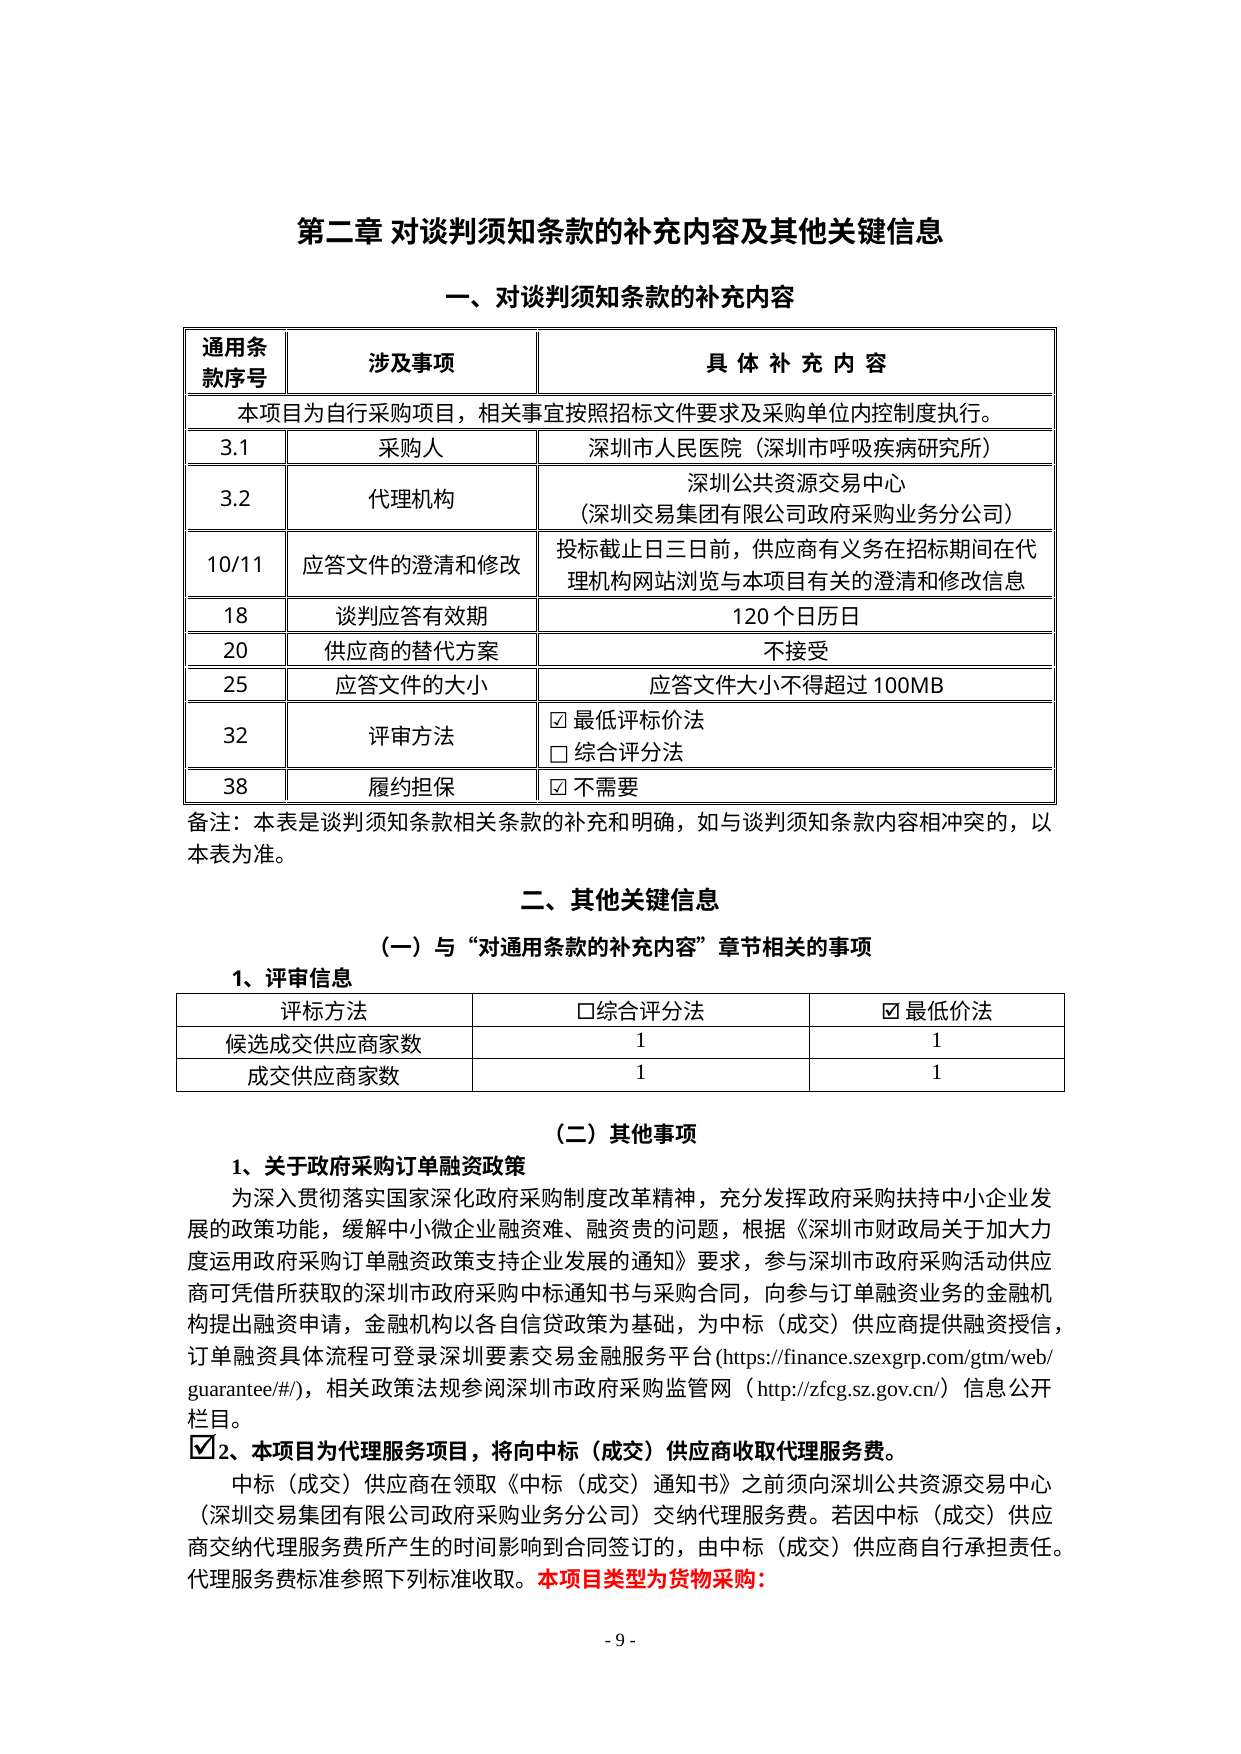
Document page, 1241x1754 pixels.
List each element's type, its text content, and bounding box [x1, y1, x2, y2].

table_cell 代理机构 [288, 466, 536, 529]
table_cell 候选成交供应商家数 [177, 1027, 472, 1058]
table_cell 应答文件的澄清和修改 [288, 532, 536, 596]
table_cell 18 [186, 596, 285, 631]
table_cell 谈判应答有效期 [288, 599, 536, 631]
table_cell 38 [186, 767, 286, 802]
table_cell 1 [473, 1027, 809, 1058]
table_cell 履约担保 [286, 770, 537, 802]
table_cell 1 [473, 1059, 809, 1091]
table_header 具 体 补 充 内 容 [537, 330, 1054, 393]
text （一）与“对通用条款的补充内容”章节相关的事项 [187, 929, 1053, 961]
text 中标（成交）供应商在领取《中标（成交）通知书》之前须向深圳公共资源交易中心（深圳交易集团有限公司政府采购业务分公司）交纳代理服务费。若因中标（成交）供应商交纳代理服务费所产生的时间影响到合同签订的，由中标（成交）供应商自行承担责任。代理服务费标准参照下列标准收取。本项目类型为货物采购： [187, 1467, 1053, 1593]
table_cell 采购人 [288, 431, 536, 463]
text 为深入贯彻落实国家深化政府采购制度改革精神，充分发挥政府采购扶持中小企业发展的政策功能，缓解中小微企业融资难、融资贵的问题，根据《深圳市财政局关于加大力度运用政府采购订单融资政策支持企业发展的通知》要求，参与深圳市政府采购活动供应商可凭借所获取的深圳市政府采购中标通知书与采购合同，向参与订单融资业务的金融机构提出融资申请，金融机构以各自信贷政策为基础，为中标（成交）供应商提供融资授信，订单融资具体流程可登录深圳要素交易金融服务平台(https://finance.szexgrp.com/gtm/web/guarantee/#/)，相关政策法规参阅深圳市政府采购监管网（http://zfcg.sz.gov.cn/）信息公开栏目。 [187, 1181, 1053, 1434]
text 2、本项目为代理服务项目，将向中标（成交）供应商收取代理服务费。 [187, 1434, 1053, 1467]
table_header 涉及事项 [286, 330, 537, 393]
table_header 评标方法 [177, 994, 472, 1026]
table_cell 3.1 [184, 428, 286, 463]
table_cell 深圳市人民医院（深圳市呼吸疾病研究所） [537, 428, 1056, 463]
subtitle 二、其他关键信息 [187, 881, 1053, 917]
table_cell 供应商的替代方案 [288, 634, 536, 665]
table_cell ☑ 不需要 [537, 767, 1054, 802]
table_cell 不接受 [539, 631, 1054, 665]
table_cell 本项目为自行采购项目，相关事宜按照招标文件要求及采购单位内控制度执行。 [184, 393, 1056, 428]
table_cell 应答文件大小不得超过100MB [537, 665, 1056, 700]
text 1、关于政府采购订单融资政策 [187, 1149, 1053, 1181]
table_cell 投标截止日三日前，供应商有义务在招标期间在代理机构网站浏览与本项目有关的澄清和修改信息 [537, 529, 1056, 596]
text 备注：本表是谈判须知条款相关条款的补充和明确，如与谈判须知条款内容相冲突的，以本表为准。 [187, 805, 1053, 868]
table_cell 120个日历日 [539, 596, 1054, 631]
table_header 最低价法 [810, 994, 1064, 1026]
table_cell 深圳公共资源交易中心 （深圳交易集团有限公司政府采购业务分公司） [539, 463, 1054, 529]
table_cell 成交供应商家数 [177, 1059, 472, 1091]
table_cell 应答文件的大小 [288, 669, 536, 700]
text （二）其他事项 [187, 1117, 1053, 1149]
text 1、评审信息 [187, 961, 1053, 993]
subtitle 一、对谈判须知条款的补充内容 [187, 278, 1053, 314]
table_cell 1 [810, 1027, 1064, 1058]
table_header 通用条款序号 [186, 330, 286, 393]
table_cell 3.2 [186, 463, 285, 529]
table_cell 32 [184, 700, 286, 767]
table_cell ☑ 最低评标价法 □ 综合评分法 [537, 700, 1056, 767]
subtitle 第二章 对谈判须知条款的补充内容及其他关键信息 [187, 208, 1053, 251]
table_cell 10/11 [184, 529, 286, 596]
table_cell 评审方法 [288, 703, 536, 767]
table_cell 20 [186, 631, 285, 665]
table_cell 1 [810, 1059, 1064, 1091]
table_cell 25 [184, 665, 286, 700]
table_header 综合评分法 [473, 994, 809, 1026]
